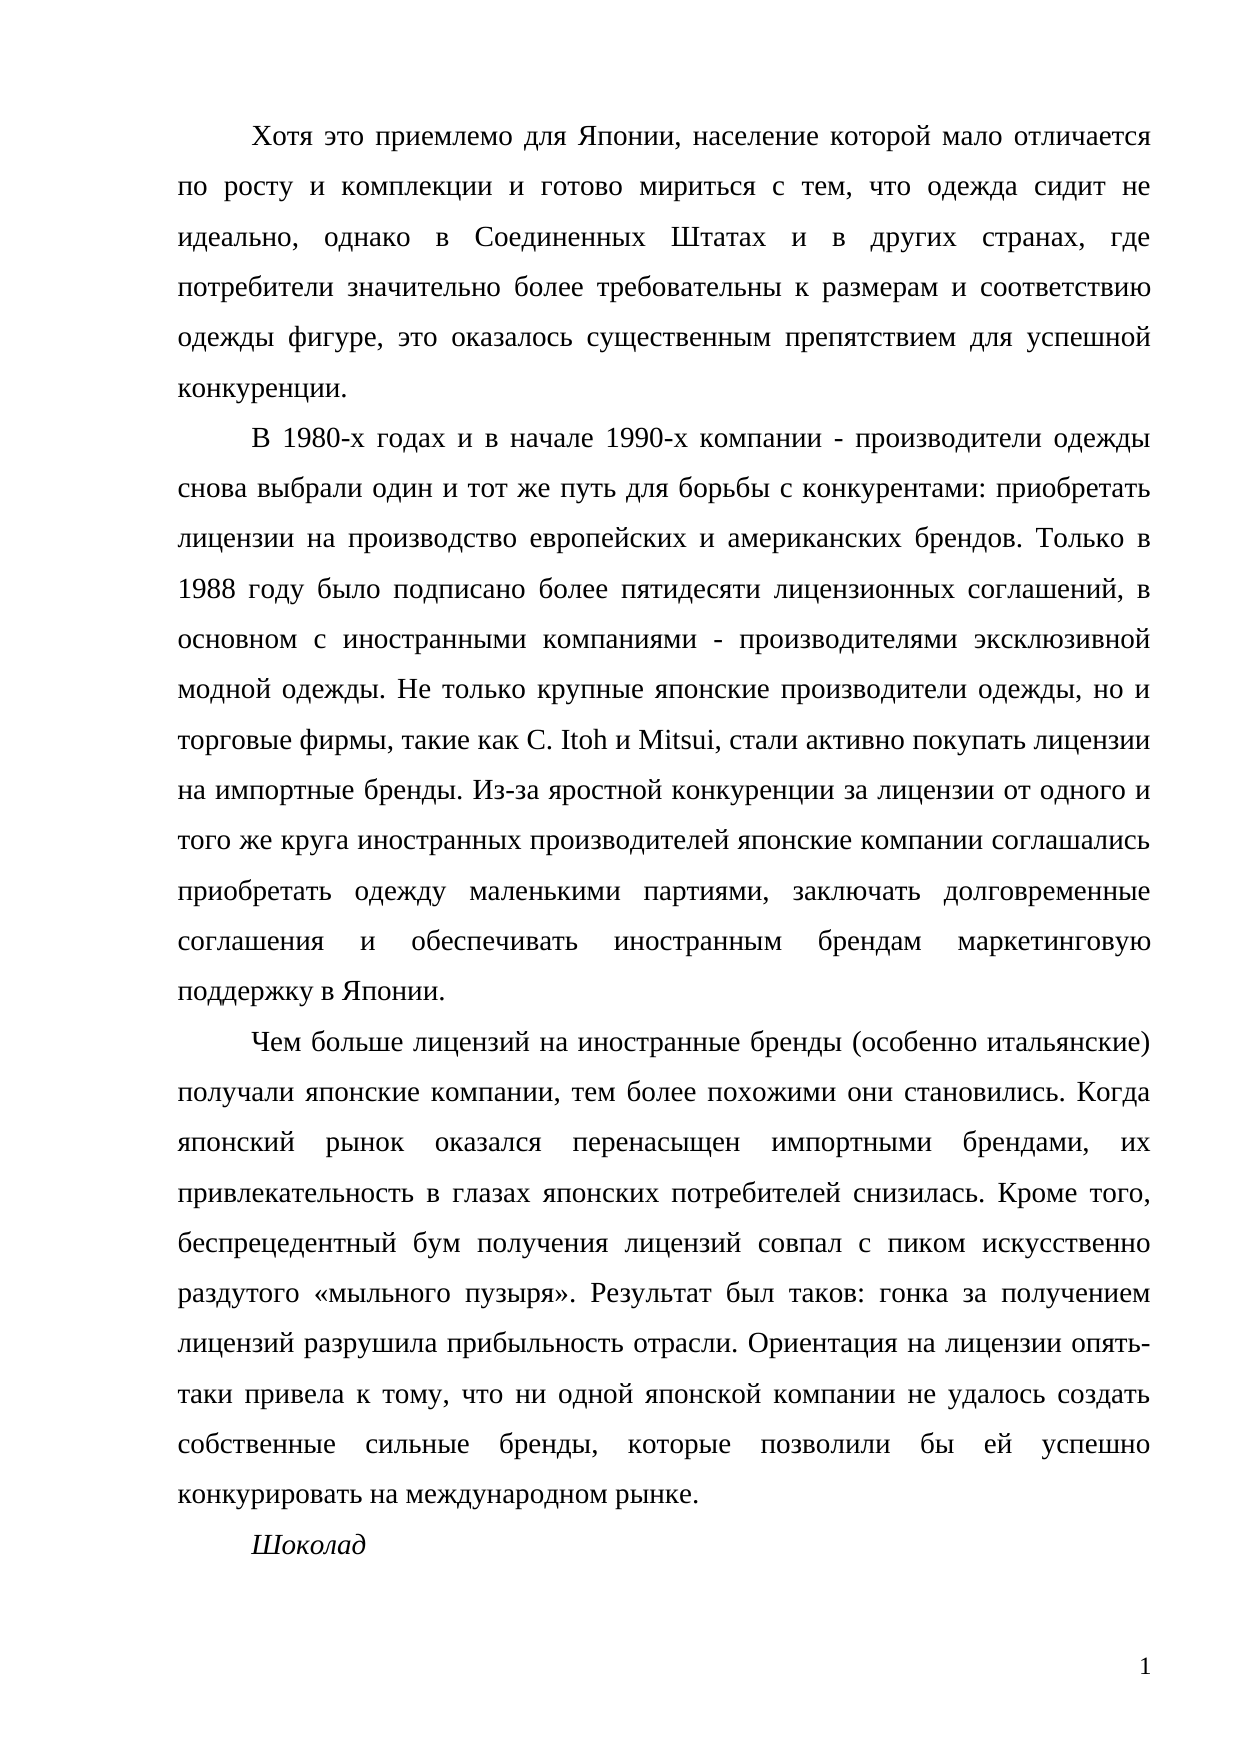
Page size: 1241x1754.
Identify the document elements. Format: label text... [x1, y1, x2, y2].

text В 1980-х годах и в начале 1990-х компании - производители одежды снова выбрали один и тот же путь для борьбы с конкурентами: приобретать лицензии на производство европейских и американских брендов. Только в 1988 году было подписано более пятидесяти лицензионных соглашений, в основном с иностранными компаниями - производителями эксклюзивной модной одежды. Не только крупные японские производители одежды, но и торговые фирмы, такие как С. Itoh и Mitsui, стали активно покупать лицензии на импортные бренды. Из-за яростной конкуренции за лицензии от одного и того же круга иностранных производителей японские компании соглашались приобретать одежду маленькими партиями, заключать долговременные соглашения и обеспечивать иностранным брендам маркетинговую поддержку в Японии. [177, 420, 1152, 1007]
text Хотя это приемлемо для Японии, население которой мало отличается по росту и комплекции и готово мириться с тем, что одежда сидит не идеально, однако в Соединенных Штатах и в других странах, где потребители значительно более требовательны к размерам и соответствию одежды фигуре, это оказалось существенным препятствием для успешной конкуренции. [177, 118, 1152, 403]
text Шоколад [177, 1527, 1152, 1560]
text Чем больше лицензий на иностранные бренды (особенно итальянские) получали японские компании, тем более похожими они становились. Когда японский рынок оказался перенасыщен импортными брендами, их привлекательность в глазах японских потребителей снизилась. Кроме того, беспрецедентный бум получения лицензий совпал с пиком искусственно раздутого «мыльного пузыря». Результат был таков: гонка за получением лицензий разрушила прибыльность отрасли. Ориентация на лицензии опять-таки привела к тому, что ни одной японской компании не удалось создать собственные сильные бренды, которые позволили бы ей успешно конкурировать на международном рынке. [177, 1024, 1152, 1510]
